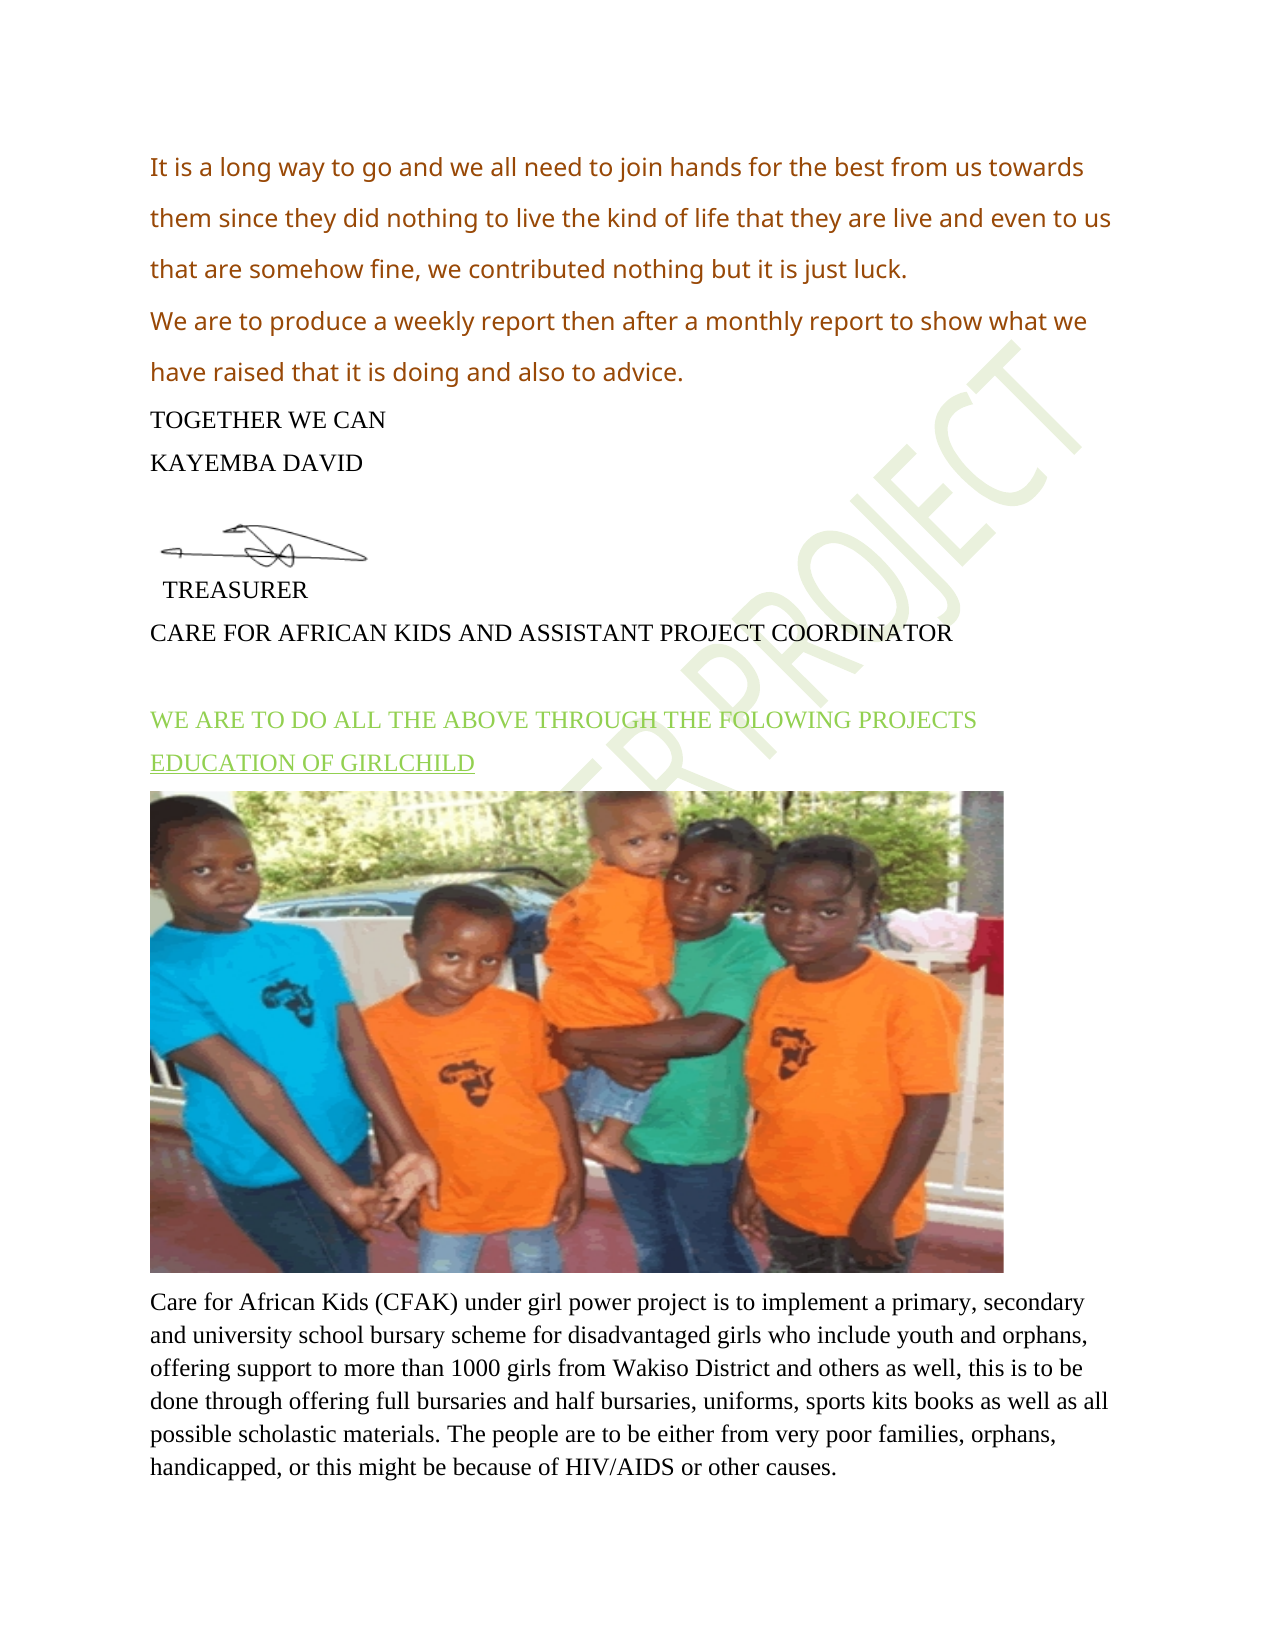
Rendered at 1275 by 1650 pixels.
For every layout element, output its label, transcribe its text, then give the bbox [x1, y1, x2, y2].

text Care for African Kids (CFAK) under girl power project is to implement a primary, secondary and university school bursary scheme for disadvantaged girls who include youth and orphans, offering support to more than 1000 girls from Wakiso District and others as well, this is to be done through offering full bursaries and half bursaries, uniforms, sports kits books as well as all possible scholastic materials. The people are to be either from very poor families, orphans, handicapped, or this might be because of HIV/AIDS or other causes. [150, 1287, 1125, 1481]
picture [260, 979, 315, 1025]
text WE ARE TO DO ALL THE ABOVE THROUGH THE FOLOWING PROJECTS [150, 705, 1125, 733]
text KAYEMBA DAVID [150, 448, 1125, 477]
picture [150, 791, 1004, 1273]
text TOGETHER WE CAN [150, 405, 1125, 434]
text TREASURER [150, 575, 1125, 604]
picture [146, 520, 376, 572]
text EDUCATION OF GIRLCHILD [150, 748, 1125, 777]
text CARE FOR AFRICAN KIDS AND ASSISTANT PROJECT COORDINATOR [150, 618, 1125, 647]
text It is a long way to go and we all need to join hands for the best from us towards them since they did nothing to live the kind of life that they are live and even to us that are somehow fine, we contributed nothing but it is just luck. [150, 150, 1125, 286]
text We are to produce a weekly report then after a monthly report to show what we have raised that it is doing and also to advice. [150, 303, 1125, 388]
